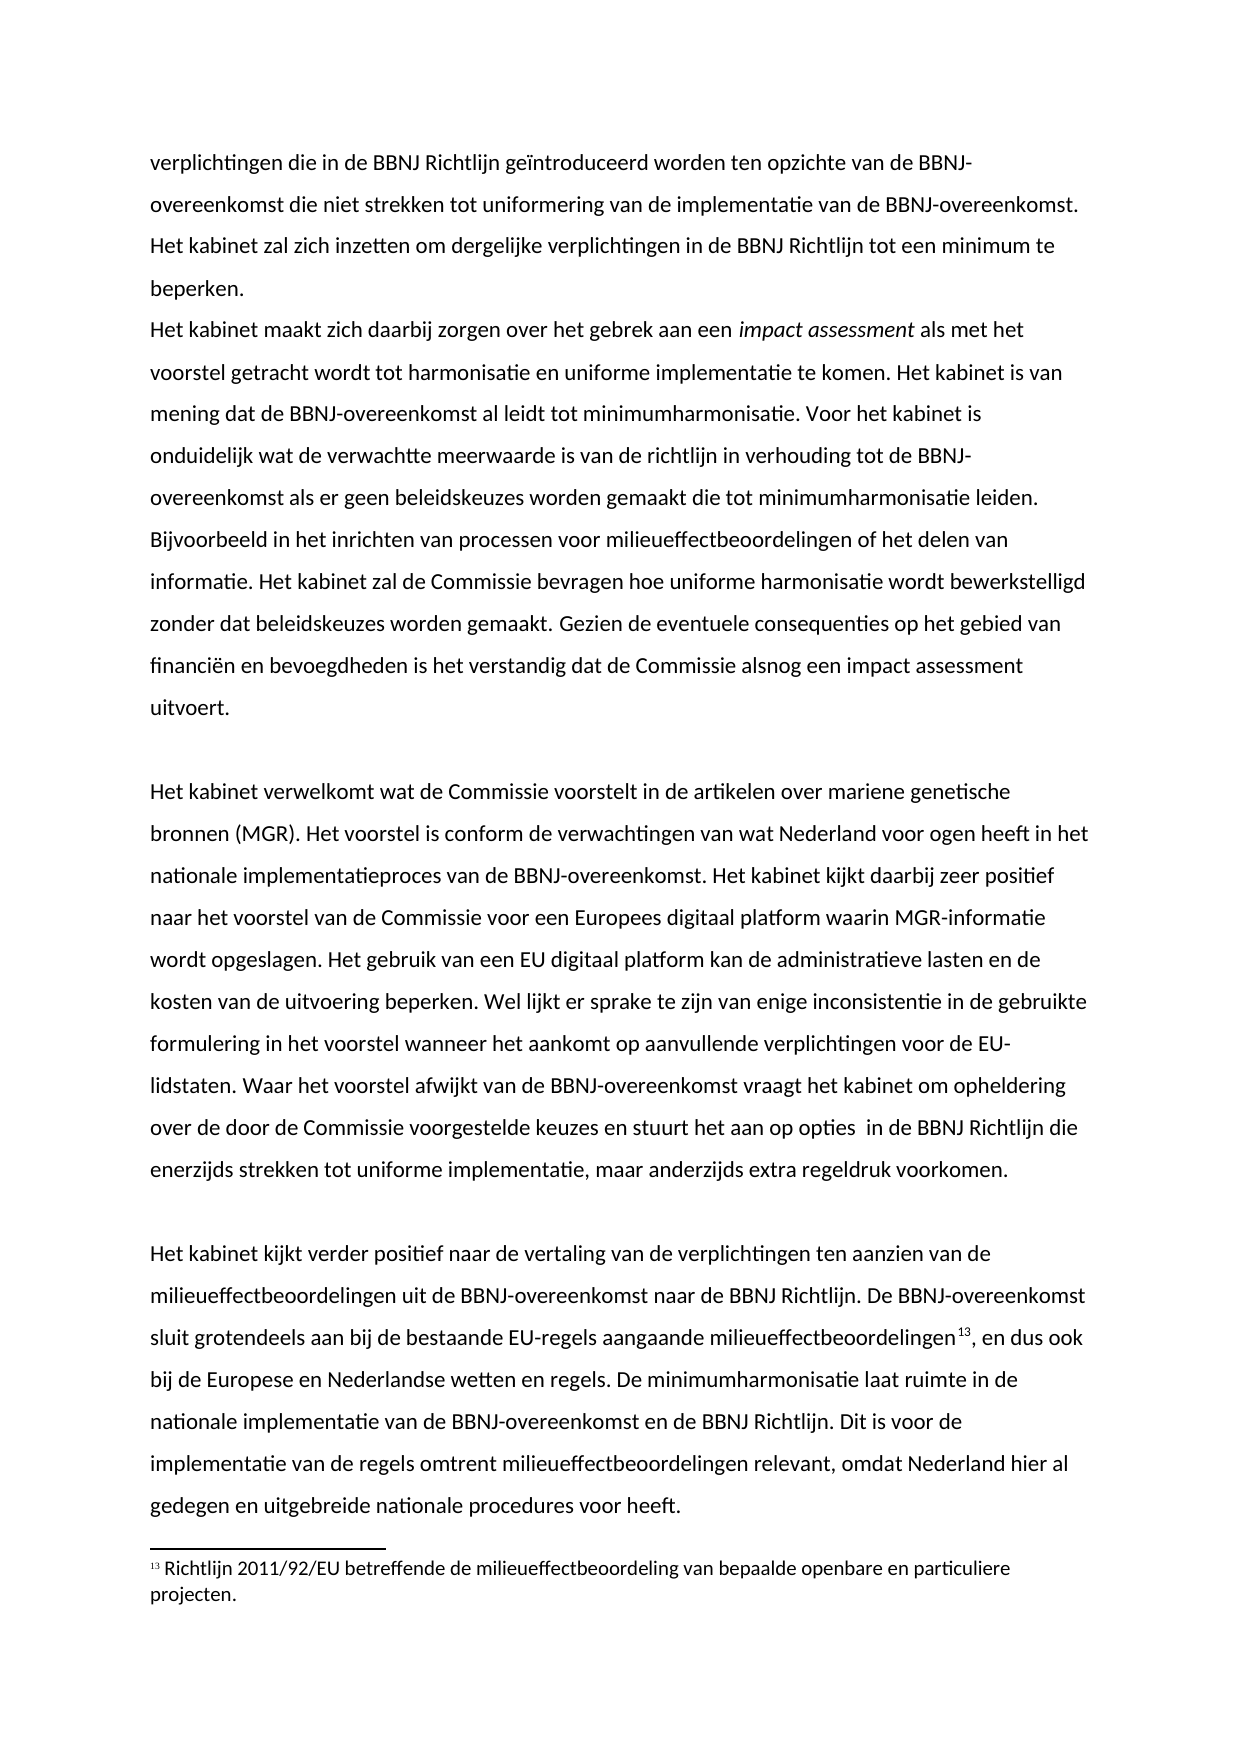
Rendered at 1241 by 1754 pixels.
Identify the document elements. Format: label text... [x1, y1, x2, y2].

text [150, 148, 1090, 721]
text Het kabinet verwelkomt wat de Commissie voorstelt in de artikelen over mariene genetische bronnen (MGR). Het voorstel is conform de verwachtingen van wat Nederland voor ogen heeft in het nationale implementatieproces van de BBNJ-overeenkomst. Het kabinet kijkt daarbij zeer positief naar het voorstel van de Commissie voor een Europees digitaal platform waarin MGR-informatie wordt opgeslagen. Het gebruik van een EU digitaal platform kan de administratieve lasten en de kosten van de uitvoering beperken. Wel lijkt er sprake te zijn van enige inconsistentie in de gebruikte formulering in het voorstel wanneer het aankomt op aanvullende verplichtingen voor de EU-lidstaten. Waar het voorstel afwijkt van de BBNJ-overeenkomst vraagt het kabinet om opheldering over de door de Commissie voorgestelde keuzes en stuurt het aan op opties in de BBNJ Richtlijn die enerzijds strekken tot uniforme implementatie, maar anderzijds extra regeldruk voorkomen. [150, 777, 1090, 1183]
text Het kabinet kijkt verder positief naar de vertaling van de verplichtingen ten aanzien van de milieueffectbeoordelingen uit de BBNJ-overeenkomst naar de BBNJ Richtlijn. De BBNJ-overeenkomst sluit grotendeels aan bij de bestaande EU-regels aangaande milieueffectbeoordelingen, en dus ook bij de Europese en Nederlandse wetten en regels. De minimumharmonisatie laat ruimte in de nationale implementatie van de BBNJ-overeenkomst en de BBNJ Richtlijn. Dit is voor de implementatie van de regels omtrent milieueffectbeoordelingen relevant, omdat Nederland hier al gedegen en uitgebreide nationale procedures voor heeft. [150, 1239, 1090, 1519]
